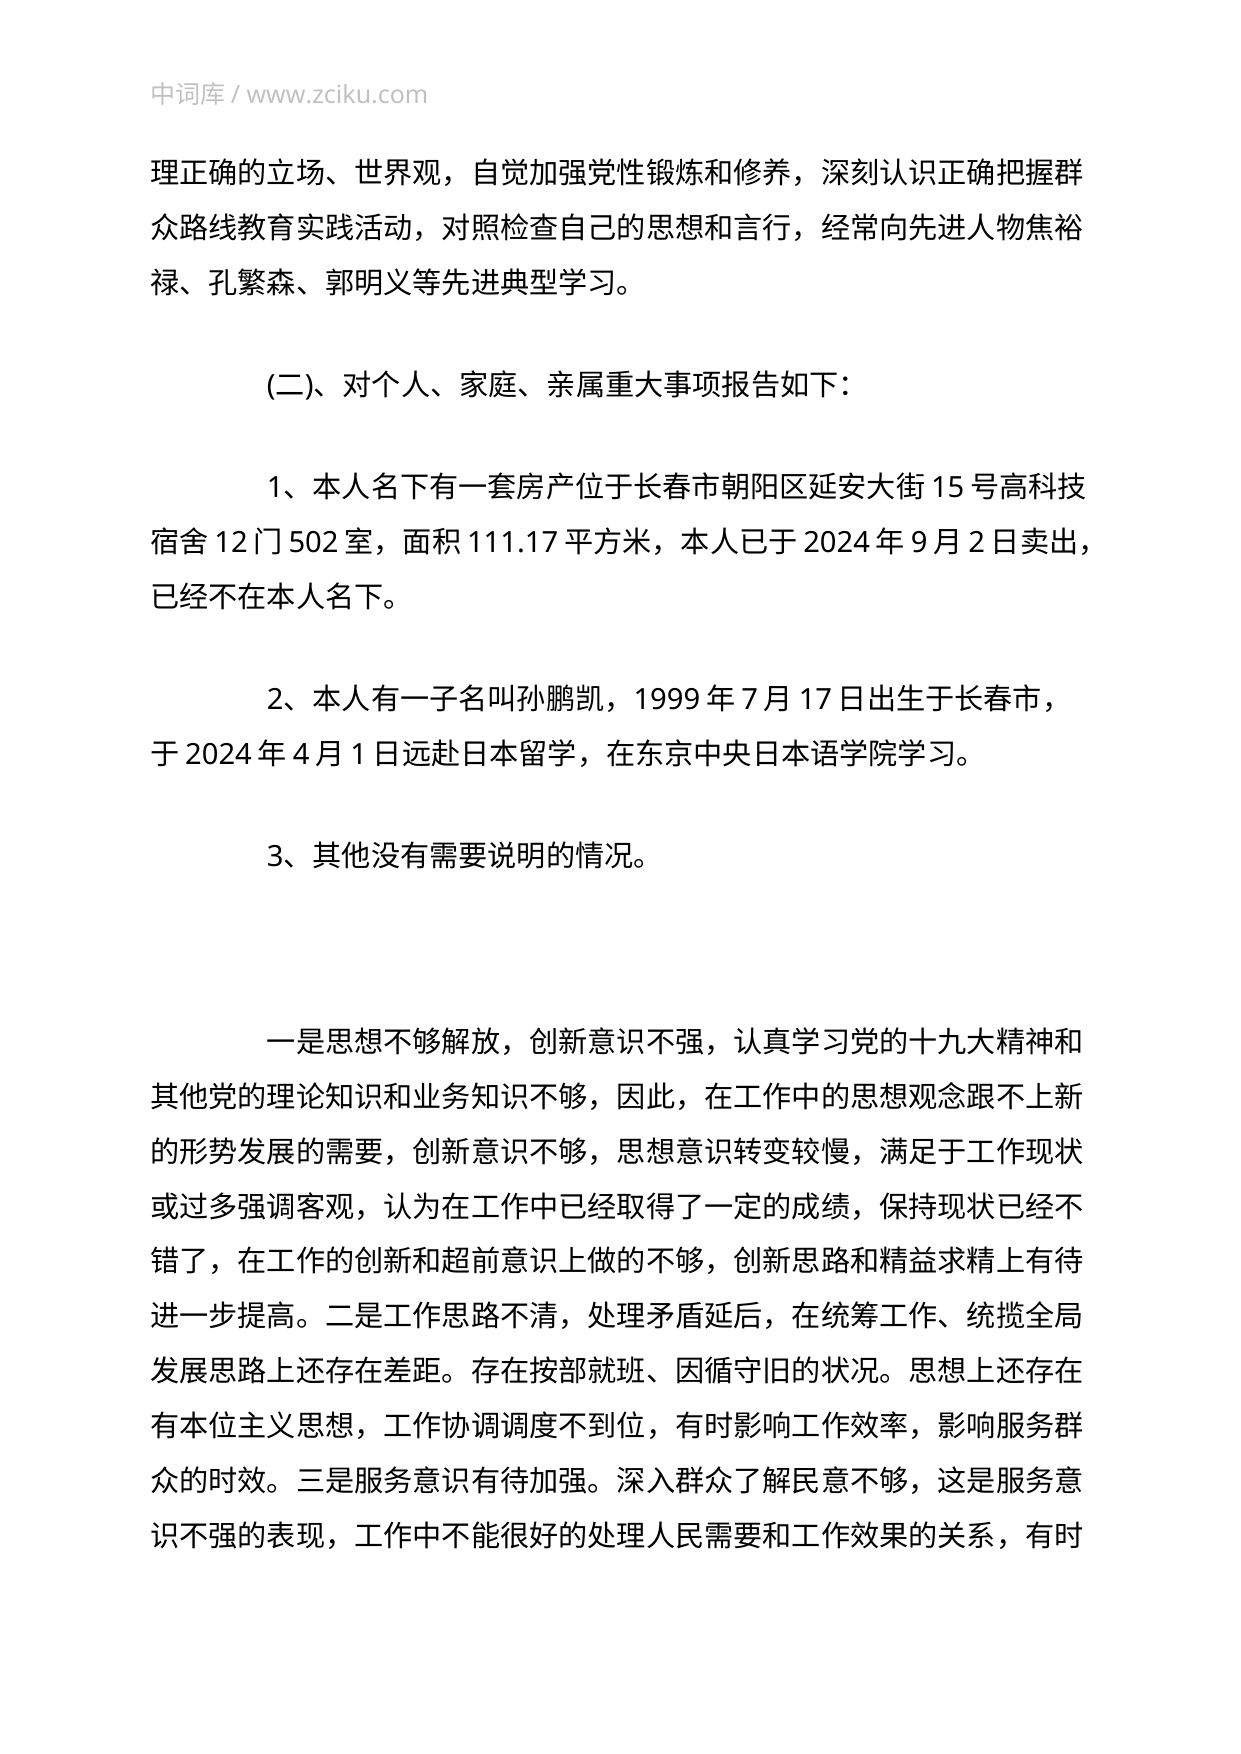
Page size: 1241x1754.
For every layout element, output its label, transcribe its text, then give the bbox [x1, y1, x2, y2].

text 1、本人名下有一套房产位于长春市朝阳区延安大街15号高科技宿舍12门502室，面积111.17平方米，本人已于2024年9月2日卖出，已经不在本人名下。 [150, 463, 1090, 616]
text 3、其他没有需要说明的情况。 [150, 832, 1090, 875]
text (二)、对个人、家庭、亲属重大事项报告如下： [150, 362, 1090, 404]
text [150, 1018, 1090, 1555]
text 2、本人有一子名叫孙鹏凯，1999年7月17日出生于长春市，于2024年4月1日远赴日本留学，在东京中央日本语学院学习。 [150, 675, 1090, 773]
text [150, 150, 1090, 302]
